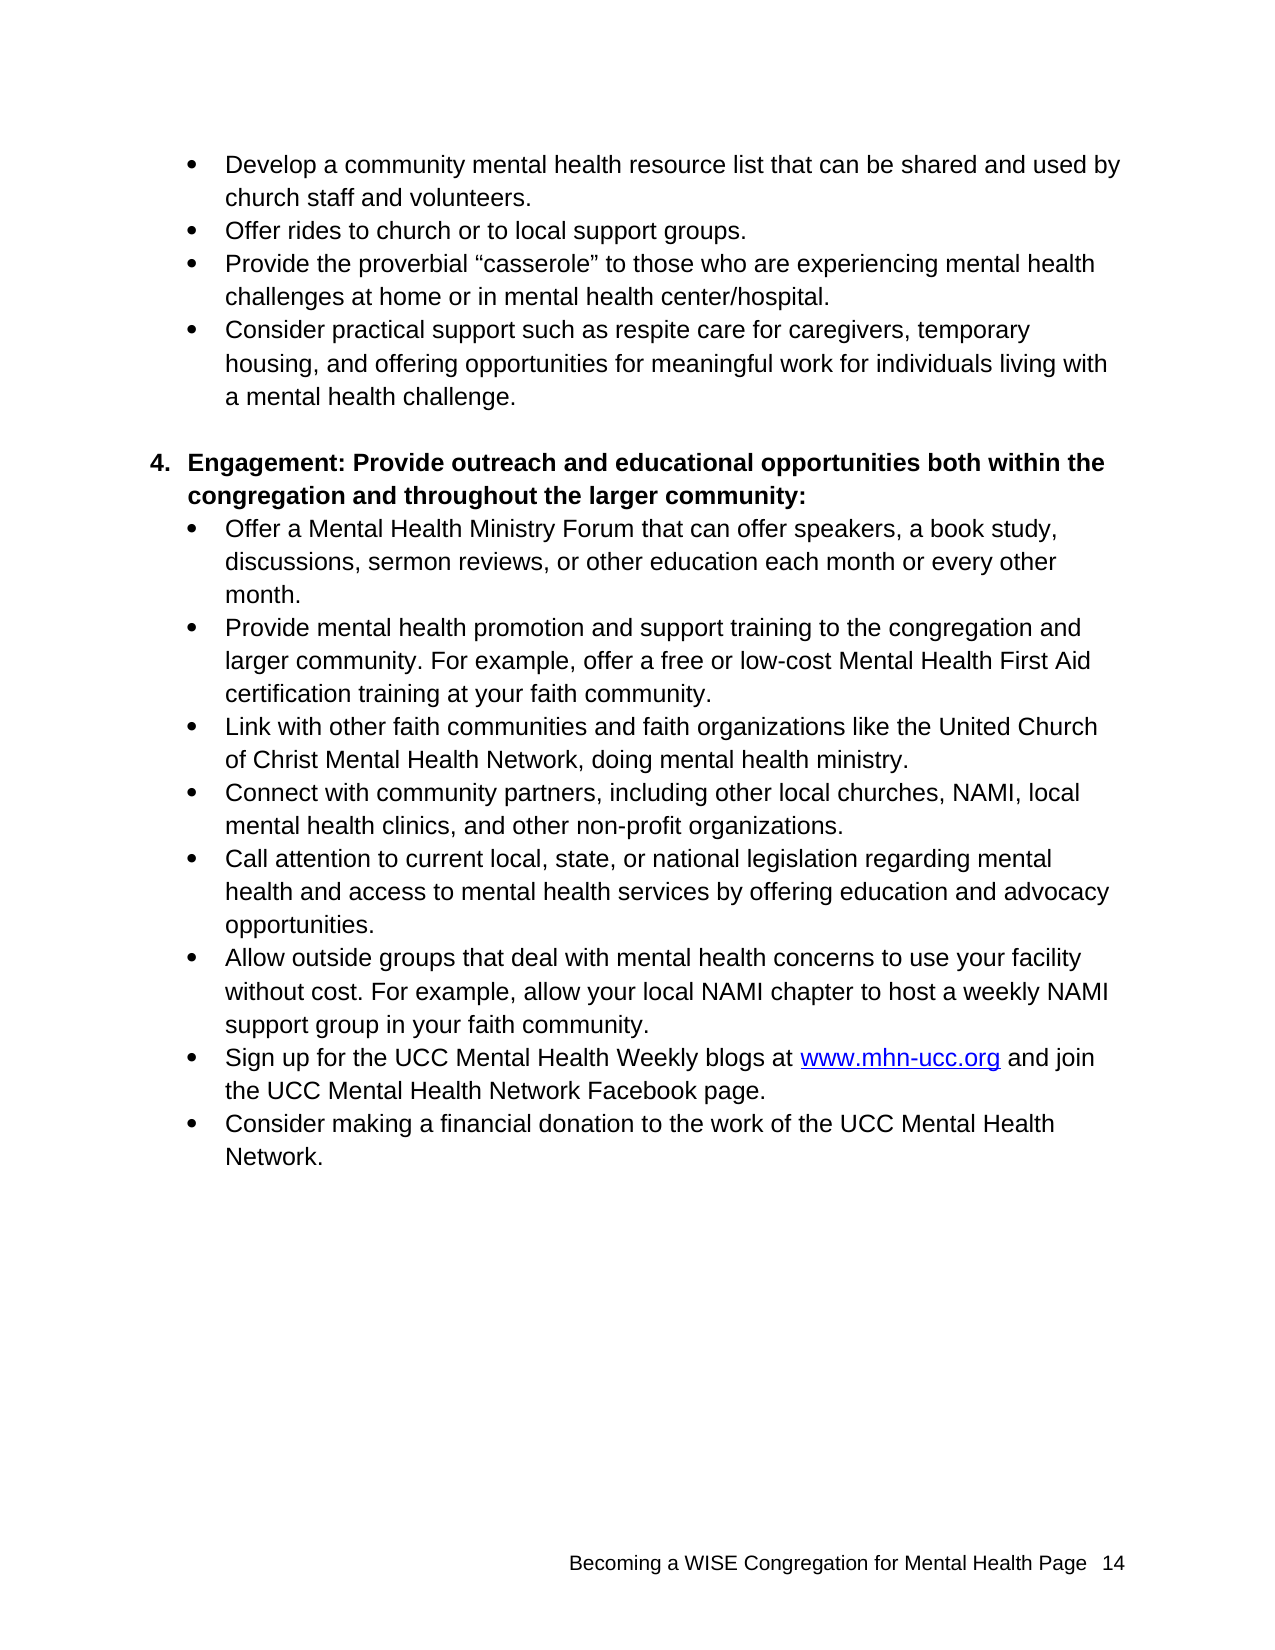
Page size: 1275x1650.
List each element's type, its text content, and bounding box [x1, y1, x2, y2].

list Connect with community partners, including other local churches, NAMI, local mental health clinics, and other non-profit organizations. [187, 778, 1125, 840]
list Link with other faith communities and faith organizations like the United Church of Christ Mental Health Network, doing mental health ministry. [187, 712, 1125, 774]
list Engagement: Provide outreach and educational opportunities both within the congregation and throughout the larger community: [150, 448, 1125, 509]
list Offer rides to church or to local support groups. [187, 216, 1125, 245]
list Provide mental health promotion and support training to the congregation and larger community. For example, offer a free or low-cost Mental Health First Aid certification training at your faith community. [187, 613, 1125, 708]
list Consider practical support such as respite care for caregivers, temporary housing, and offering opportunities for meaningful work for individuals living with a mental health challenge. [187, 315, 1125, 410]
list Sign up for the UCC Mental Health Weekly blogs at www.mhn-ucc.org and join the UCC Mental Health Network Facebook page. [187, 1043, 1125, 1104]
list Consider making a financial donation to the work of the UCC Mental Health Network. [187, 1109, 1125, 1171]
list Allow outside groups that deal with mental health concerns to use your facility without cost. For example, allow your local NAMI chapter to host a weekly NAMI support group in your faith community. [187, 943, 1125, 1038]
list Develop a community mental health resource list that can be shared and used by church staff and volunteers. [187, 150, 1125, 212]
list Call attention to current local, state, or national legislation regarding mental health and access to mental health services by offering education and advocacy opportunities. [187, 844, 1125, 939]
list Offer a Mental Health Ministry Forum that can offer speakers, a book study, discussions, sermon reviews, or other education each month or every other month. [187, 514, 1125, 608]
list Provide the proverbial “casserole” to those who are experiencing mental health challenges at home or in mental health center/hospital. [187, 249, 1125, 311]
